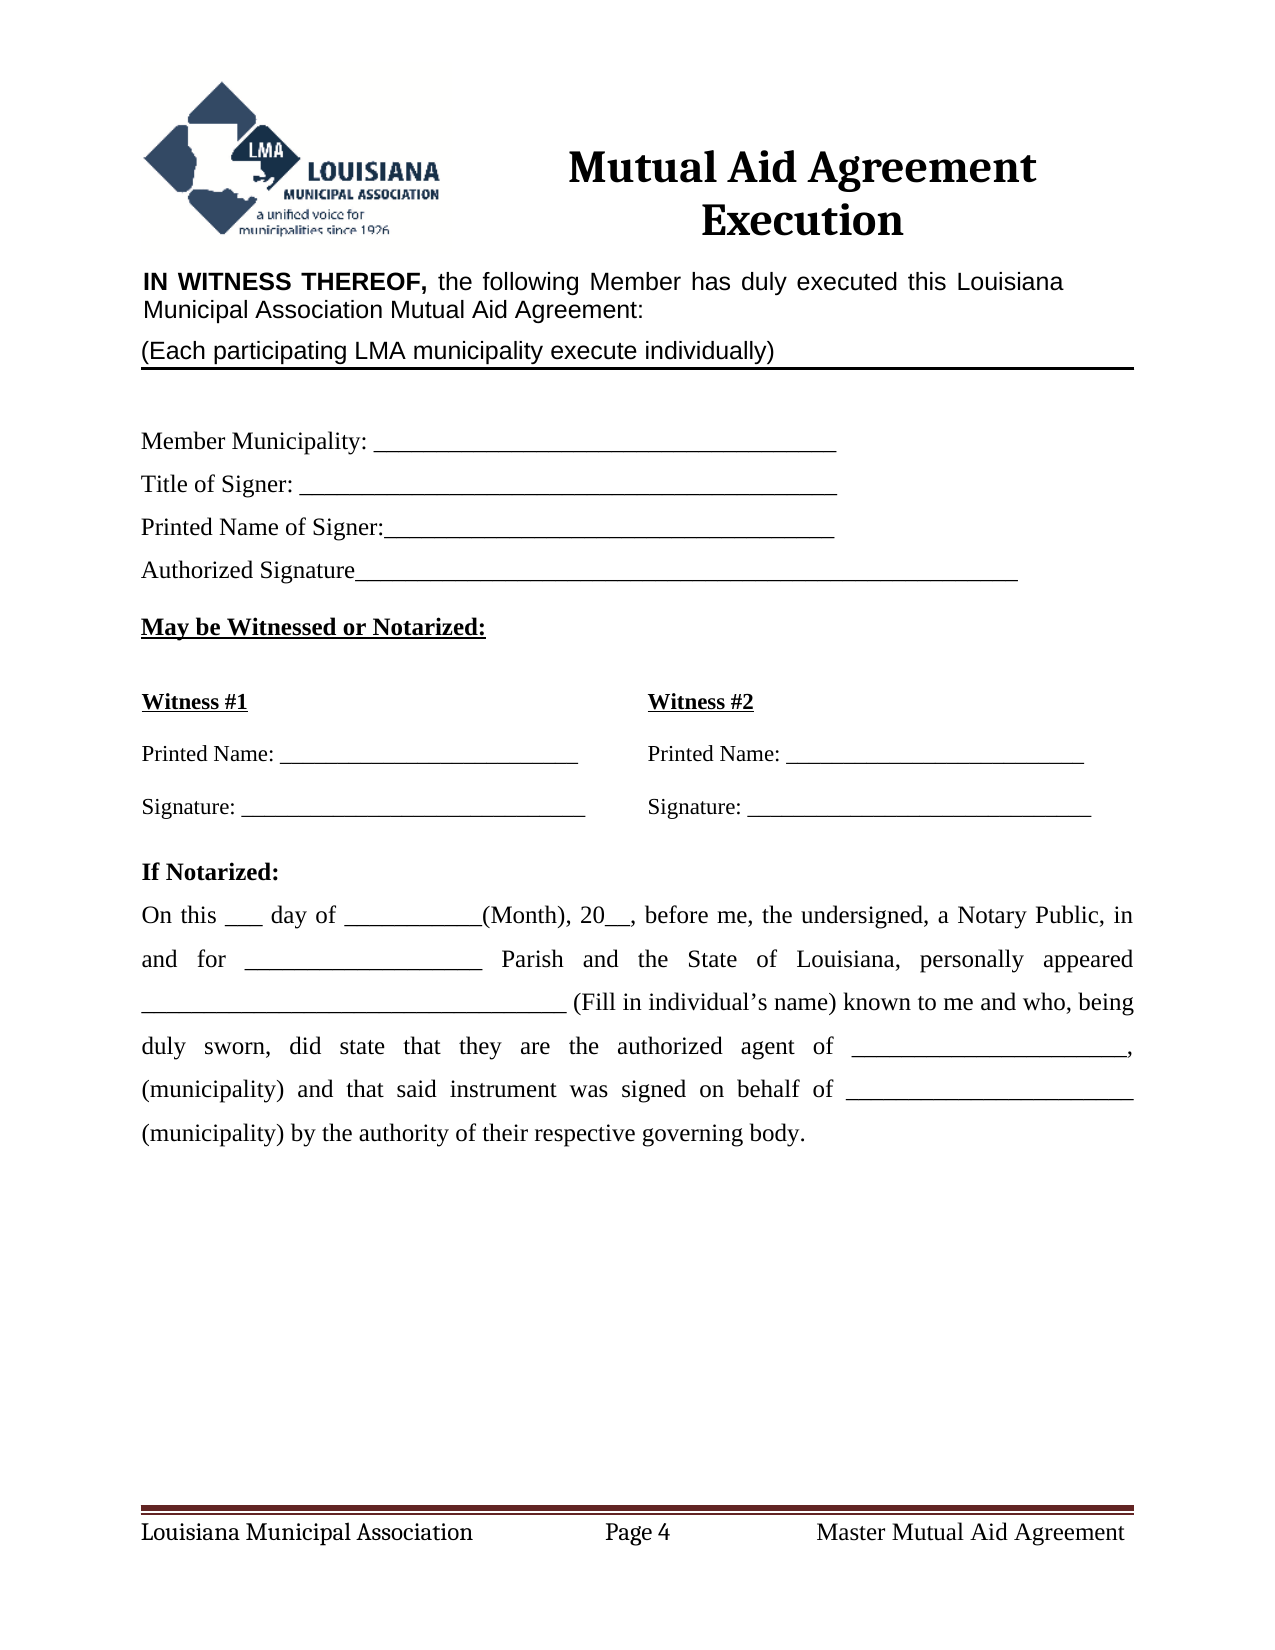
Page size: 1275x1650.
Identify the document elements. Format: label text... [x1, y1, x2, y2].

text Member Municipality: _____________________________________ [141, 426, 1134, 455]
text If Notarized: [141, 846, 1134, 889]
text Witness #2 Printed Name: __________________________ [647, 688, 1134, 767]
picture [140, 62, 452, 254]
text Printed Name of Signer:____________________________________ [141, 512, 1134, 541]
text Authorized Signature_____________________________________________________ [141, 555, 1134, 584]
text (Each participating LMA municipality execute individually) [141, 336, 1134, 367]
text Title of Signer: ___________________________________________ [141, 469, 1134, 498]
text Signature: ______________________________ [141, 793, 628, 819]
title Mutual Aid Agreement Execution [452, 141, 1134, 247]
text On this ___ day of ___________(Month), 20__, before me, the undersigned, a Notary Public, in and for ___________________ Parish and the State of Louisiana, personally appeared __________________________________ (Fill in individual’s name) known to me and who, being duly sworn, did state that they are the authorized agent of ______________________, (municipality) and that said instrument was signed on behalf of _______________________ (municipality) by the authority of their respective governing body. [141, 889, 1134, 1150]
text May be Witnessed or Notarized: [141, 601, 1134, 644]
text Witness #1 Printed Name: __________________________ [141, 688, 628, 767]
text Signature: ______________________________ [647, 793, 1134, 819]
text IN WITNESS THEREOF, the following Member has duly executed this Louisiana Municipal Association Mutual Aid Agreement: [143, 268, 1065, 324]
